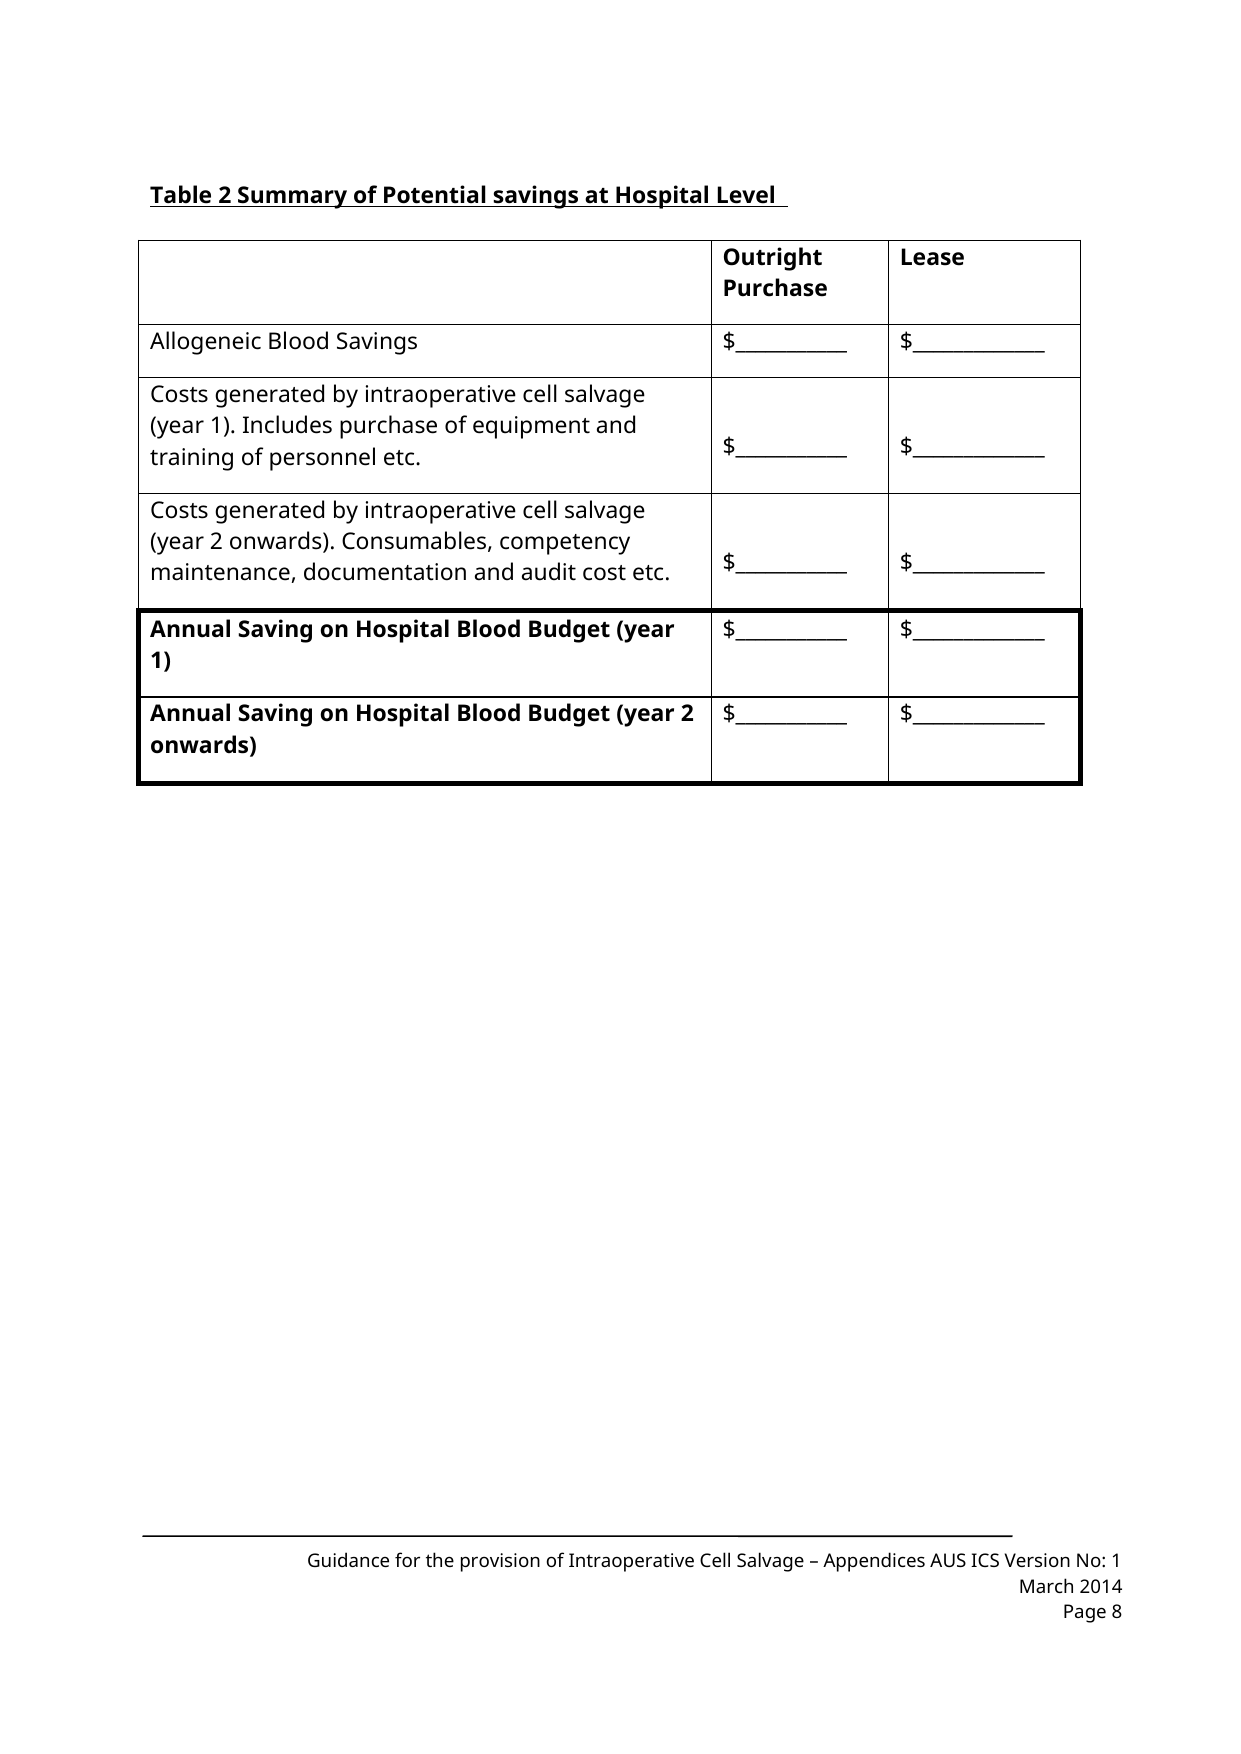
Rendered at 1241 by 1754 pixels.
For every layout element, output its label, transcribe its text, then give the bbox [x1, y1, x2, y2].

table_cell Annual Saving on Hospital Blood Budget (year 2 onwards) [141, 698, 711, 781]
table_cell Annual Saving on Hospital Blood Budget (year 1) [141, 613, 711, 696]
table_cell $___________ [712, 698, 888, 781]
table_cell $___________ [712, 378, 888, 493]
table_cell Allogeneic Blood Savings [139, 325, 711, 377]
text Table 2 Summary of Potential savings at Hospital Level [150, 179, 1122, 210]
table_header [139, 241, 711, 324]
table_cell $_____________ [889, 378, 1080, 493]
table_header Lease [889, 241, 1080, 324]
table_cell $_____________ [889, 325, 1080, 377]
table_cell $_____________ [889, 494, 1080, 608]
table_cell Costs generated by intraoperative cell salvage (year 2 onwards). Consumables, competency maintenance, documentation and audit cost etc. [139, 494, 711, 608]
table_cell $_____________ [889, 698, 1078, 781]
table_cell $___________ [712, 494, 888, 608]
table_cell $___________ [712, 325, 888, 377]
table_cell Costs generated by intraoperative cell salvage (year 1). Includes purchase of equipment and training of personnel etc. [139, 378, 711, 493]
table_header Outright Purchase [712, 241, 888, 324]
table_cell $___________ [712, 613, 888, 696]
table_cell $_____________ [889, 613, 1078, 696]
